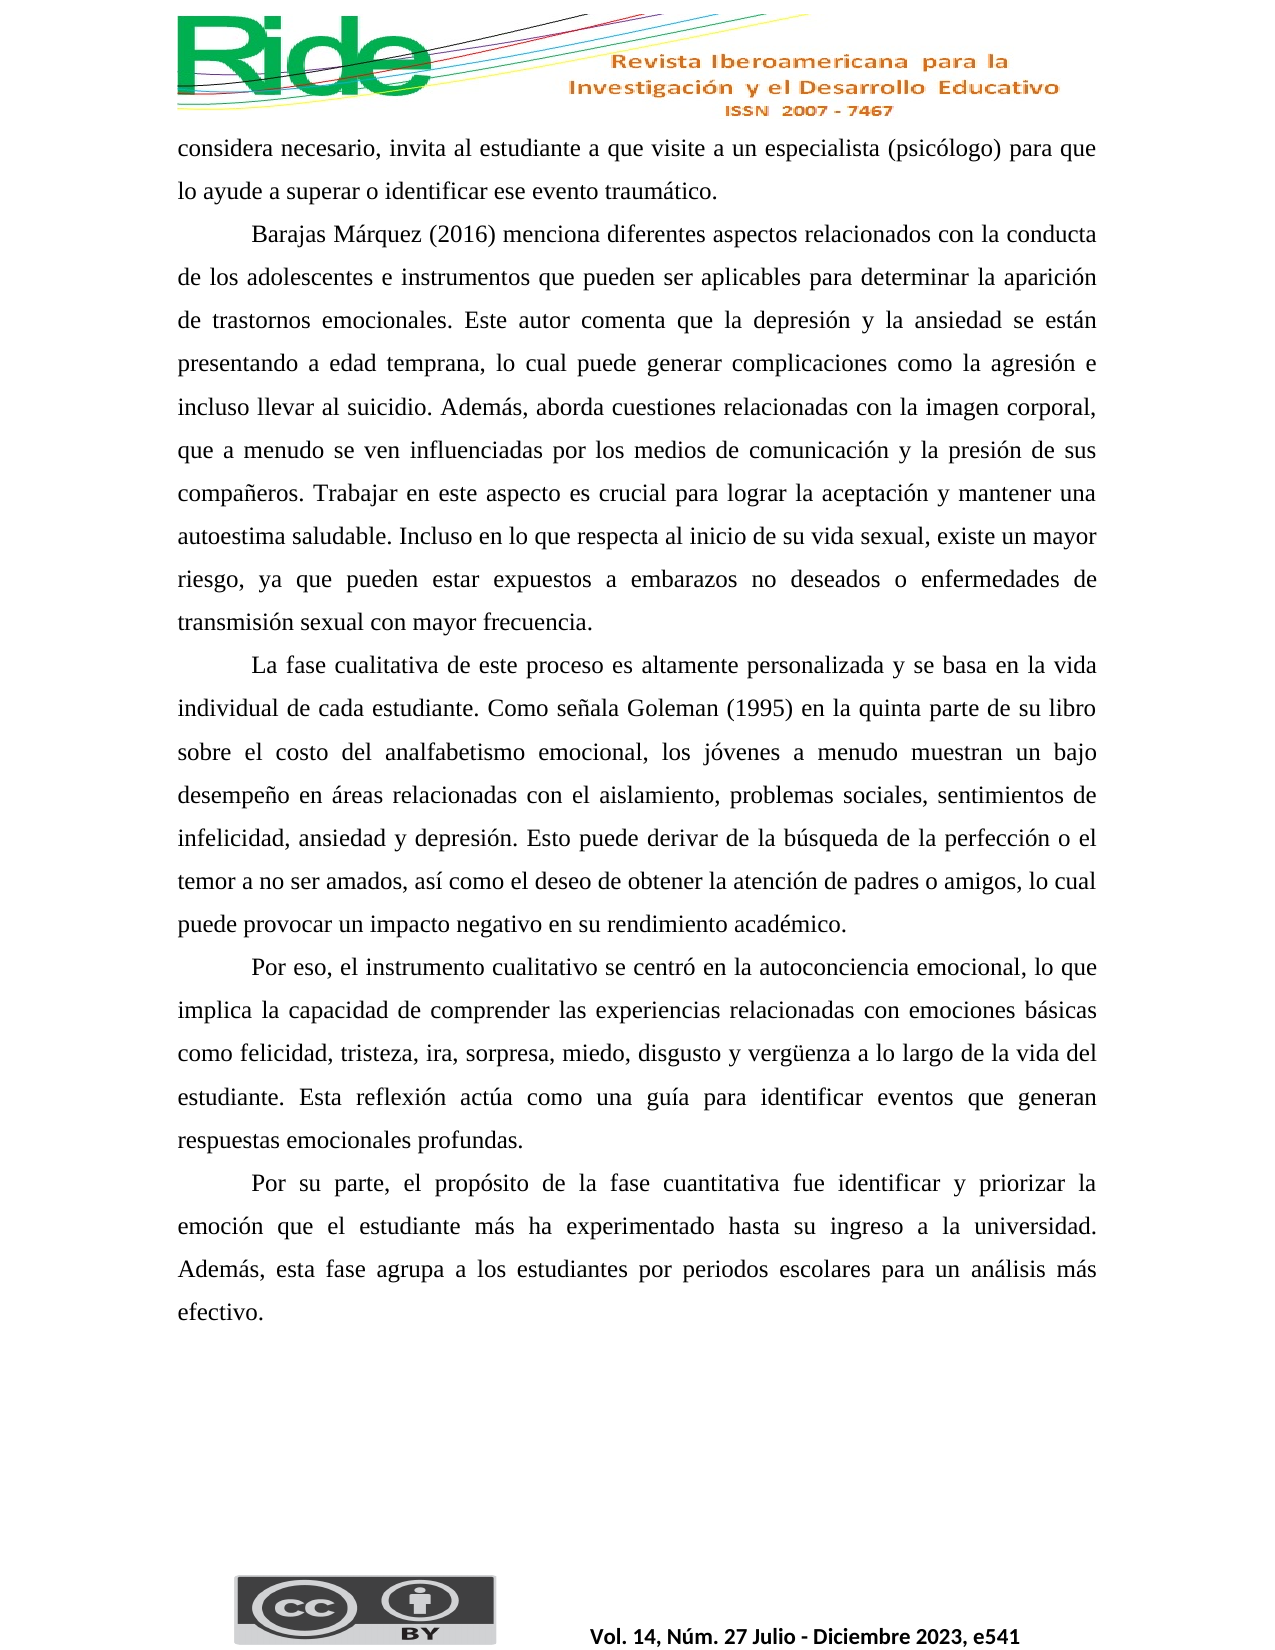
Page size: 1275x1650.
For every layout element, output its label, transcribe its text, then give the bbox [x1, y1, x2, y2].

text Por su parte, el propósito de la fase cuantitativa fue identificar y priorizar la emoción que el estudiante más ha experimentado hasta su ingreso a la universidad. Además, esta fase agrupa a los estudiantes por periodos escolares para un análisis más efectivo. [177, 1168, 1098, 1326]
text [177, 133, 1098, 205]
text La fase cualitativa de este proceso es altamente personalizada y se basa en la vida individual de cada estudiante. Como señala Goleman (1995) en la quinta parte de su libro sobre el costo del analfabetismo emocional, los jóvenes a menudo muestran un bajo desempeño en áreas relacionadas con el aislamiento, problemas sociales, sentimientos de infelicidad, ansiedad y depresión. Esto puede derivar de la búsqueda de la perfección o el temor a no ser amados, así como el deseo de obtener la atención de padres o amigos, lo cual puede provocar un impacto negativo en su rendimiento académico. [177, 650, 1098, 938]
picture [177, 14, 1063, 119]
text Por eso, el instrumento cualitativo se centró en la autoconciencia emocional, lo que implica la capacidad de comprender las experiencias relacionadas con emociones básicas como felicidad, tristeza, ira, sorpresa, miedo, disgusto y vergüenza a lo largo de la vida del estudiante. Esta reflexión actúa como una guía para identificar eventos que generan respuestas emocionales profundas. [177, 952, 1098, 1153]
picture [234, 1575, 497, 1645]
text Barajas Márquez (2016) menciona diferentes aspectos relacionados con la conducta de los adolescentes e instrumentos que pueden ser aplicables para determinar la aparición de trastornos emocionales. Este autor comenta que la depresión y la ansiedad se están presentando a edad temprana, lo cual puede generar complicaciones como la agresión e incluso llevar al suicidio. Además, aborda cuestiones relacionadas con la imagen corporal, que a menudo se ven influenciadas por los medios de comunicación y la presión de sus compañeros. Trabajar en este aspecto es crucial para lograr la aceptación y mantener una autoestima saludable. Incluso en lo que respecta al inicio de su vida sexual, existe un mayor riesgo, ya que pueden estar expuestos a embarazos no deseados o enfermedades de transmisión sexual con mayor frecuencia. [177, 219, 1098, 636]
